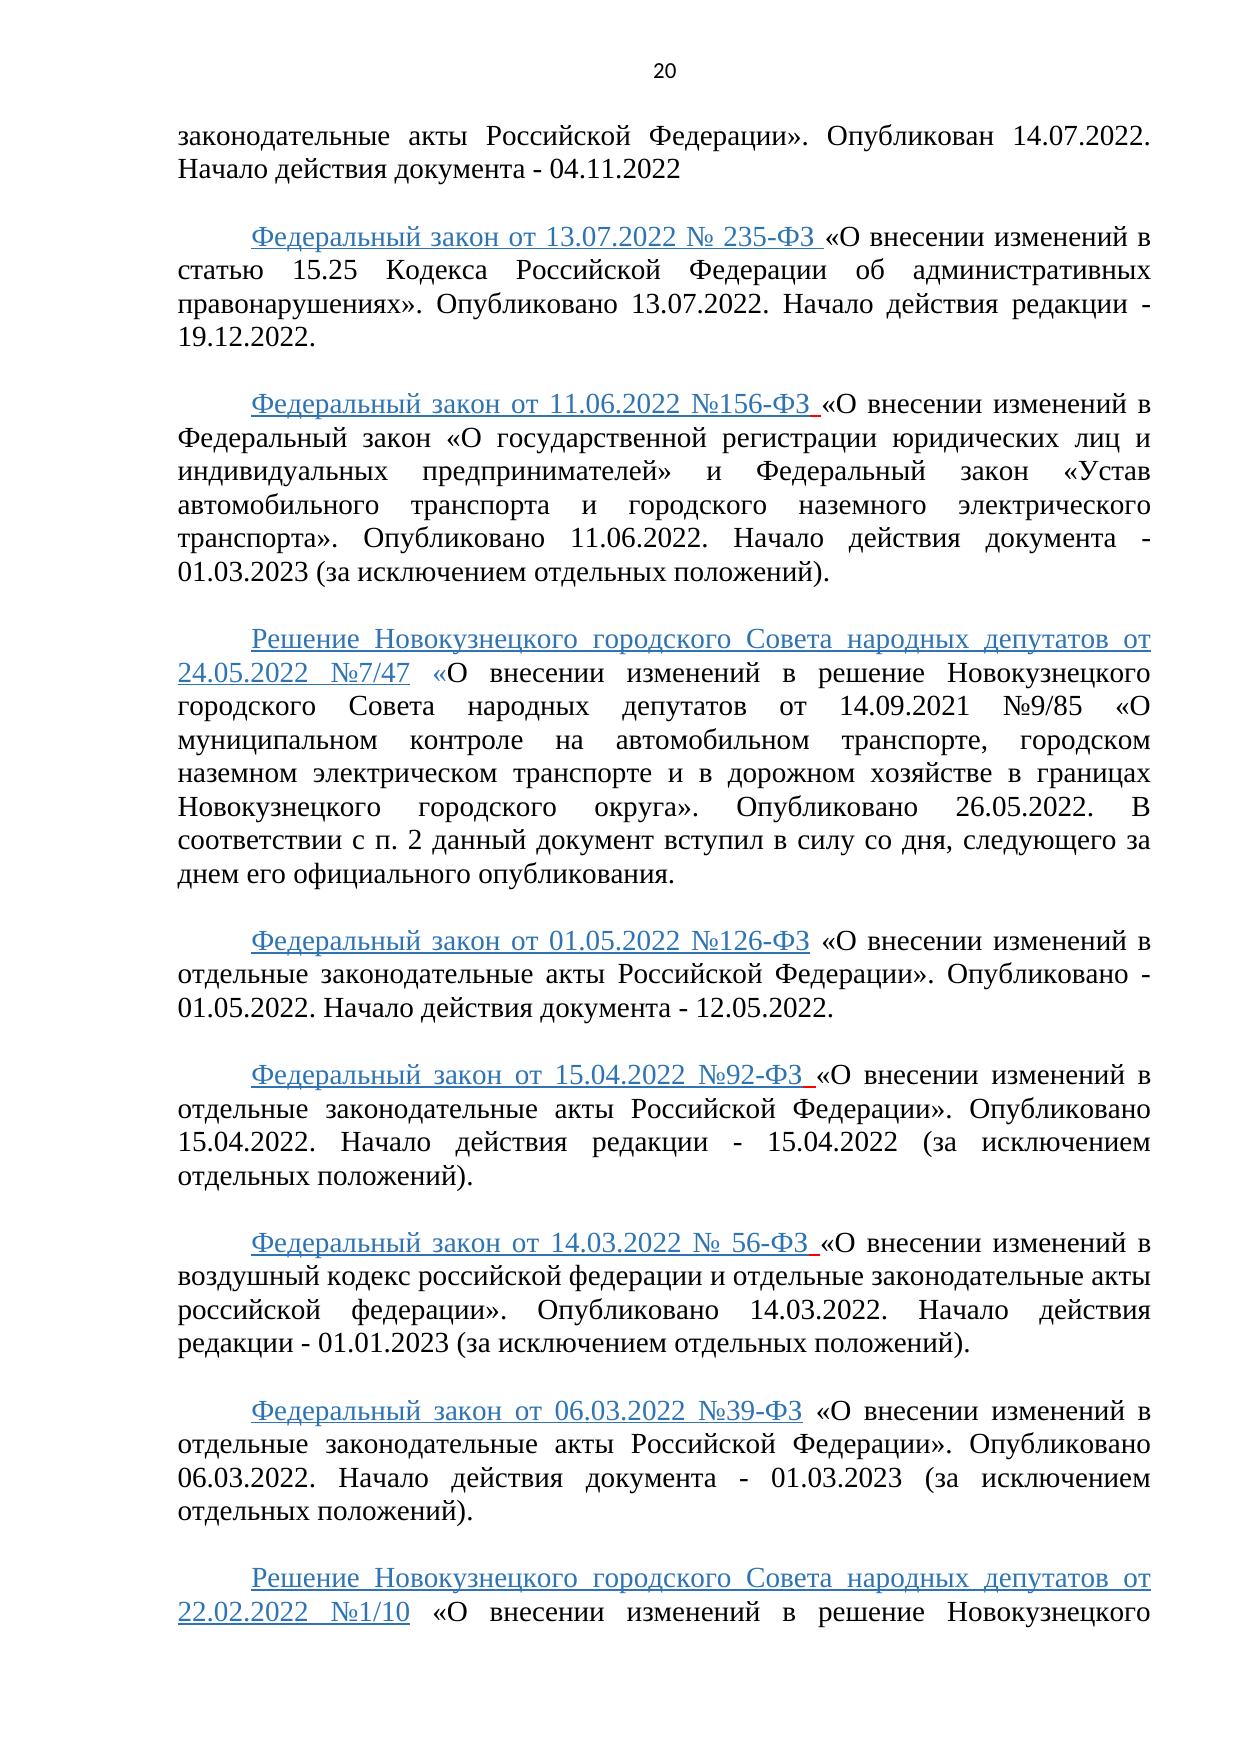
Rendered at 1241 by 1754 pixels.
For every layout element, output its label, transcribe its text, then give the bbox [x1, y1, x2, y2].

text Федеральный закон от 01.05.2022 №126-ФЗ «О внесении изменений в отдельные законодательные акты Российской Федерации». Опубликовано - 01.05.2022. Начало действия документа - 12.05.2022. [177, 923, 1152, 1024]
text Федеральный закон от 06.03.2022 №39-ФЗ «О внесении изменений в отдельные законодательные акты Российской Федерации». Опубликовано 06.03.2022. Начало действия документа - 01.03.2023 (за исключением отдельных положений). [177, 1393, 1152, 1527]
text Федеральный закон от 13.07.2022 № 235-ФЗ «О внесении изменений в статью 15.25 Кодекса Российской Федерации об административных правонарушениях». Опубликовано 13.07.2022. Начало действия редакции - 19.12.2022. [177, 219, 1152, 353]
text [177, 118, 1152, 185]
text Решение Новокузнецкого городского Совета народных депутатов от 24.05.2022 №7/47 «О внесении изменений в решение Новокузнецкого городского Совета народных депутатов от 14.09.2021 №9/85 «О муниципальном контроле на автомобильном транспорте, городском наземном электрическом транспорте и в дорожном хозяйстве в границах Новокузнецкого городского округа». Опубликовано 26.05.2022. В соответствии с п. 2 данный документ вступил в силу со дня, следующего за днем его официального опубликования. [177, 621, 1152, 889]
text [177, 1560, 1152, 1627]
text Федеральный закон от 15.04.2022 №92-ФЗ «О внесении изменений в отдельные законодательные акты Российской Федерации». Опубликовано 15.04.2022. Начало действия редакции - 15.04.2022 (за исключением отдельных положений). [177, 1057, 1152, 1191]
text Федеральный закон от 14.03.2022 № 56-ФЗ «О внесении изменений в воздушный кодекс российской федерации и отдельные законодательные акты российской федерации». Опубликовано 14.03.2022. Начало действия редакции - 01.01.2023 (за исключением отдельных положений). [177, 1225, 1152, 1359]
text Федеральный закон от 11.06.2022 №156-ФЗ «О внесении изменений в Федеральный закон «О государственной регистрации юридических лиц и индивидуальных предпринимателей» и Федеральный закон «Устав автомобильного транспорта и городского наземного электрического транспорта». Опубликовано 11.06.2022. Начало действия документа - 01.03.2023 (за исключением отдельных положений). [177, 386, 1152, 588]
